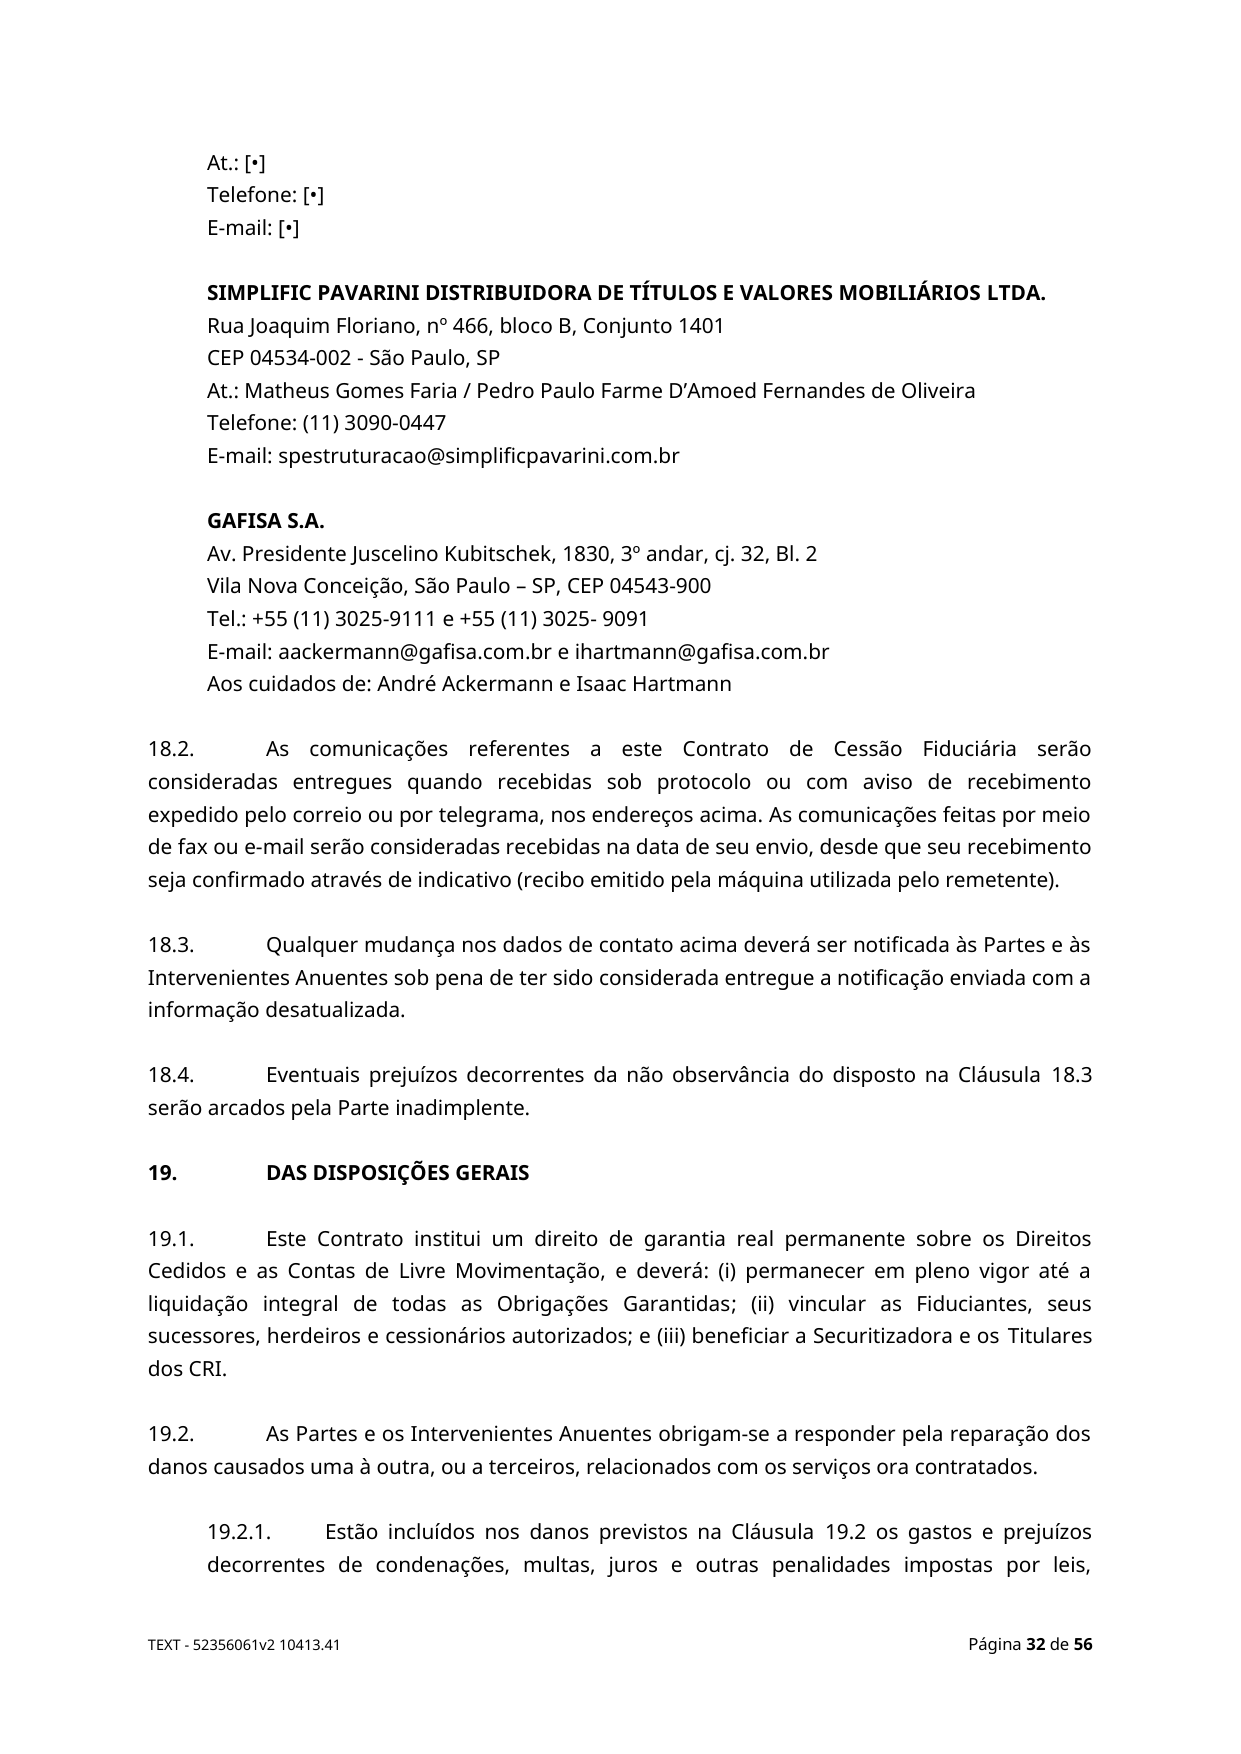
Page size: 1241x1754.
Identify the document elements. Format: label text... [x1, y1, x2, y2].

list Tel.: +55 (11) 3025-9111 e +55 (11) 3025- 9091 [207, 604, 1092, 633]
list GAFISA S.A. [207, 506, 1092, 535]
text Telefone: [•] [207, 180, 1092, 209]
text E-mail: spestruturacao@simplificpavarini.com.br [207, 441, 1092, 469]
list Aos cuidados de: André Ackermann e Isaac Hartmann [207, 669, 1092, 698]
text At.: [•] [207, 148, 1092, 176]
list Qualquer mudança nos dados de contato acima deverá ser notificada às Partes e às Intervenientes Anuentes sob pena de ter sido considerada entregue a notificação enviada com a informação desatualizada. [148, 930, 1092, 1024]
text At.: Matheus Gomes Faria / Pedro Paulo Farme D’Amoed Fernandes de Oliveira [207, 376, 1092, 404]
subtitle As comunicações referentes a este Contrato de Cessão Fiduciária serão consideradas entregues quando recebidas sob protocolo ou com aviso de recebimento expedido pelo correio ou por telegrama, nos endereços acima. As comunicações feitas por meio de fax ou e-mail serão consideradas recebidas na data de seu envio, desde que seu recebimento seja confirmado através de indicativo (recibo emitido pela máquina utilizada pelo remetente). [148, 734, 1092, 893]
text Rua Joaquim Floriano, nº 466, bloco B, Conjunto 1401 [207, 311, 1092, 339]
text CEP 04534-002 - São Paulo, SP [207, 343, 1092, 372]
text E-mail: [•] [207, 213, 1092, 241]
list E-mail: aackermann@gafisa.com.br e ihartmann@gafisa.com.br [207, 637, 1092, 665]
list Eventuais prejuízos decorrentes da não observância do disposto na Cláusula 18.3 serão arcados pela Parte inadimplente. [148, 1061, 1092, 1122]
text SIMPLIFIC PAVARINI DISTRIBUIDORA DE TÍTULOS E VALORES MOBILIÁRIOS LTDA. [207, 278, 1092, 307]
text Telefone: (11) 3090-0447 [207, 408, 1092, 437]
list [207, 1517, 1092, 1578]
subtitle Das Disposições Gerais [148, 1158, 1092, 1187]
list Av. Presidente Juscelino Kubitschek, 1830, 3º andar, cj. 32, Bl. 2 [207, 539, 1092, 567]
subtitle As Partes e os Intervenientes Anuentes obrigam-se a responder pela reparação dos danos causados uma à outra, ou a terceiros, relacionados com os serviços ora contratados. [148, 1419, 1092, 1480]
list Vila Nova Conceição, São Paulo – SP, CEP 04543-900 [207, 572, 1092, 600]
subtitle Este Contrato institui um direito de garantia real permanente sobre os Direitos Cedidos e as Contas de Livre Movimentação, e deverá: (i) permanecer em pleno vigor até a liquidação integral de todas as Obrigações Garantidas; (ii) vincular as Fiduciantes, seus sucessores, herdeiros e cessionários autorizados; e (iii) beneficiar a Securitizadora e os Titulares dos CRI. [148, 1224, 1092, 1382]
